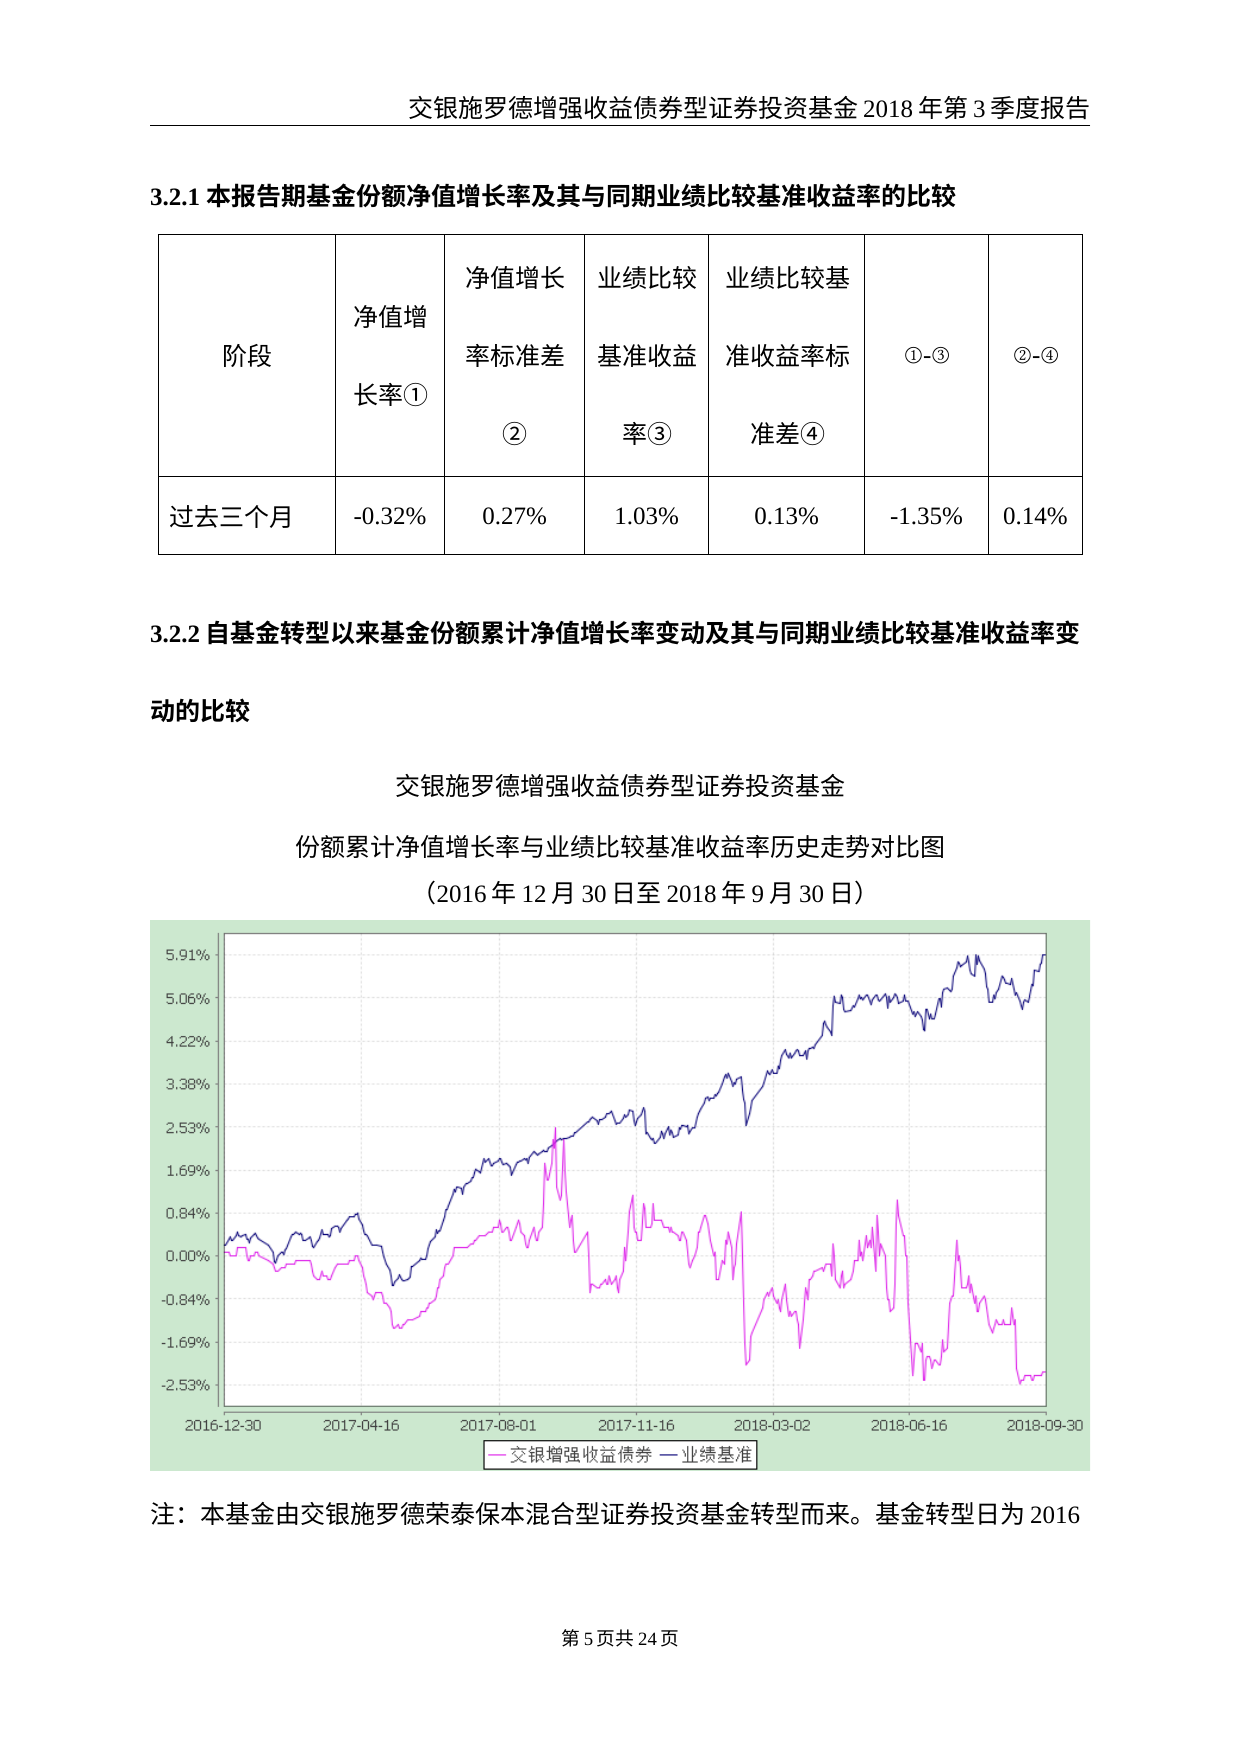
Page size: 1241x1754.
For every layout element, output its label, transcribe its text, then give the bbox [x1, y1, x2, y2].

table_cell 0.13% [709, 477, 864, 554]
table_cell 0.27% [445, 477, 584, 554]
table_header 业绩比较基准收益率标准差④ [709, 235, 864, 476]
table_header ②-④ [989, 235, 1082, 476]
text 份额累计净值增长率与业绩比较基准收益率历史走势对比图 [150, 827, 1090, 864]
text 3.2.2自基金转型以来基金份额累计净值增长率变动及其与同期业绩比较基准收益率变动的比较 [150, 599, 1090, 742]
table_cell -0.32% [336, 477, 444, 554]
table_header 净值增长率标准差② [445, 235, 584, 476]
table_header 阶段 [159, 235, 335, 476]
table_cell 0.14% [989, 477, 1082, 554]
picture [150, 920, 1091, 1471]
table_cell -1.35% [865, 477, 988, 554]
text 3.2.1 本报告期基金份额净值增长率及其与同期业绩比较基准收益率的比较 [150, 162, 1090, 227]
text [150, 1480, 1090, 1545]
text （2016年12月30日至2018年9月30日） [150, 874, 1090, 910]
table_header ①-③ [865, 235, 988, 476]
table_cell 1.03% [585, 477, 708, 554]
text 交银施罗德增强收益债券型证券投资基金 [150, 752, 1090, 817]
table_header 业绩比较基准收益率③ [585, 235, 708, 476]
table_header 净值增长率① [336, 235, 444, 476]
table_cell 过去三个月 [159, 477, 335, 554]
